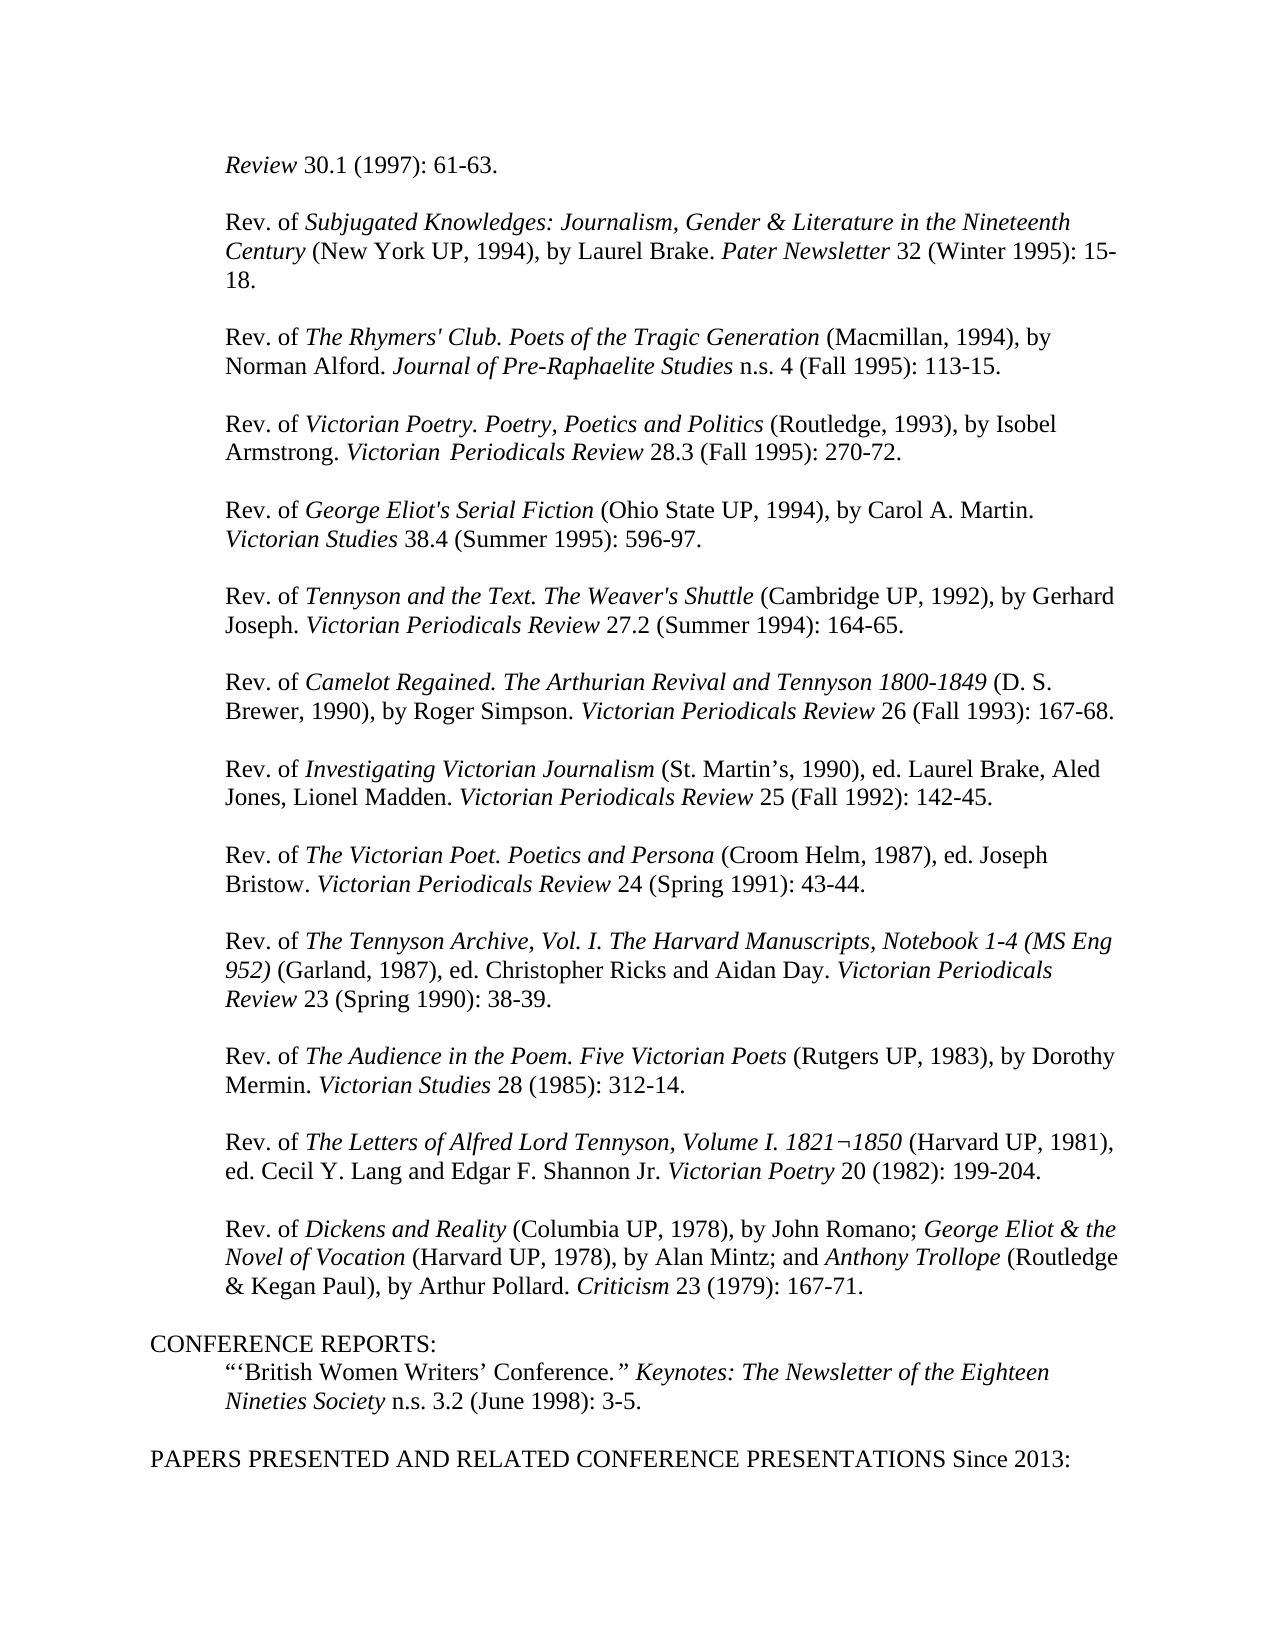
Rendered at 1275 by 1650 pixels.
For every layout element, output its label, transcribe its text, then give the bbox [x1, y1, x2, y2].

text Rev. of George Eliot's Serial Fiction (Ohio State UP, 1994), by Carol A. Martin. [150, 495, 1125, 524]
text Jones, Lionel Madden. Victorian Periodicals Review 25 (Fall 1992): 142-45. [150, 782, 1125, 811]
text ed. Cecil Y. Lang and Edgar F. Shannon Jr. Victorian Poetry 20 (1982): 199-204. [150, 1156, 1125, 1185]
text Rev. of The Victorian Poet. Poetics and Persona (Croom Helm, 1987), ed. Joseph [150, 840, 1125, 869]
text Review 30.1 (1997): 61-63. [150, 150, 1125, 179]
text Review 23 (Spring 1990): 38-39. [150, 984, 1125, 1012]
text Rev. of Victorian Poetry. Poetry, Poetics and Politics (Routledge, 1993), by Isobel [150, 409, 1125, 437]
text Rev. of The Audience in the Poem. Five Victorian Poets (Rutgers UP, 1983), by Dorothy [150, 1041, 1125, 1070]
text Rev. of Subjugated Knowledges: Journalism, Gender & Literature in the Nineteenth Century (New York UP, 1994), by Laurel Brake. Pater Newsletter 32 (Winter 1995): 15- [150, 207, 1125, 265]
text PAPERS PRESENTED AND RELATED CONFERENCE PRESENTATIONS Since 2013: [150, 1444, 1125, 1472]
text & Kegan Paul), by Arthur Pollard. Criticism 23 (1979): 167-71. [150, 1271, 1125, 1300]
text CONFERENCE REPORTS: [150, 1329, 1125, 1357]
text Norman Alford. Journal of Pre-Raphaelite Studies n.s. 4 (Fall 1995): 113-15. [150, 351, 1125, 380]
text Mermin. Victorian Studies 28 (1985): 312-14. [150, 1070, 1125, 1099]
text Rev. of The Letters of Alfred Lord Tennyson, Volume I. 1821¬1850 (Harvard UP, 1981), [150, 1127, 1125, 1156]
text Victorian Studies 38.4 (Summer 1995): 596-97. [150, 524, 1125, 552]
text Joseph. Victorian Periodicals Review 27.2 (Summer 1994): 164-65. [150, 610, 1125, 639]
text Rev. of The Rhymers' Club. Poets of the Tragic Generation (Macmillan, 1994), by [150, 322, 1125, 351]
text Rev. of Investigating Victorian Journalism (St. Martin’s, 1990), ed. Laurel Brake, Aled [150, 754, 1125, 782]
text Rev. of Camelot Regained. The Arthurian Revival and Tennyson 1800-1849 (D. S. [150, 667, 1125, 696]
text Novel of Vocation (Harvard UP, 1978), by Alan Mintz; and Anthony Trollope (Routledge [150, 1242, 1125, 1271]
text Armstrong. Victorian Periodicals Review 28.3 (Fall 1995): 270-72. [150, 437, 1125, 466]
text Rev. of Tennyson and the Text. The Weaver's Shuttle (Cambridge UP, 1992), by Gerhard [150, 581, 1125, 610]
text Rev. of Dickens and Reality (Columbia UP, 1978), by John Romano; George Eliot & the [150, 1214, 1125, 1242]
text Bristow. Victorian Periodicals Review 24 (Spring 1991): 43-44. [150, 869, 1125, 897]
text Rev. of The Tennyson Archive, Vol. I. The Harvard Manuscripts, Notebook 1-4 (MS Eng 952) (Garland, 1987), ed. Christopher Ricks and Aidan Day. Victorian Periodicals [150, 926, 1125, 984]
text Brewer, 1990), by Roger Simpson. Victorian Periodicals Review 26 (Fall 1993): 167-68. [150, 696, 1125, 725]
text 18. [150, 265, 1125, 294]
text “‘British Women Writers’ Conference.” Keynotes: The Newsletter of the Eighteen Nineties Society n.s. 3.2 (June 1998): 3-5. [150, 1357, 1125, 1415]
